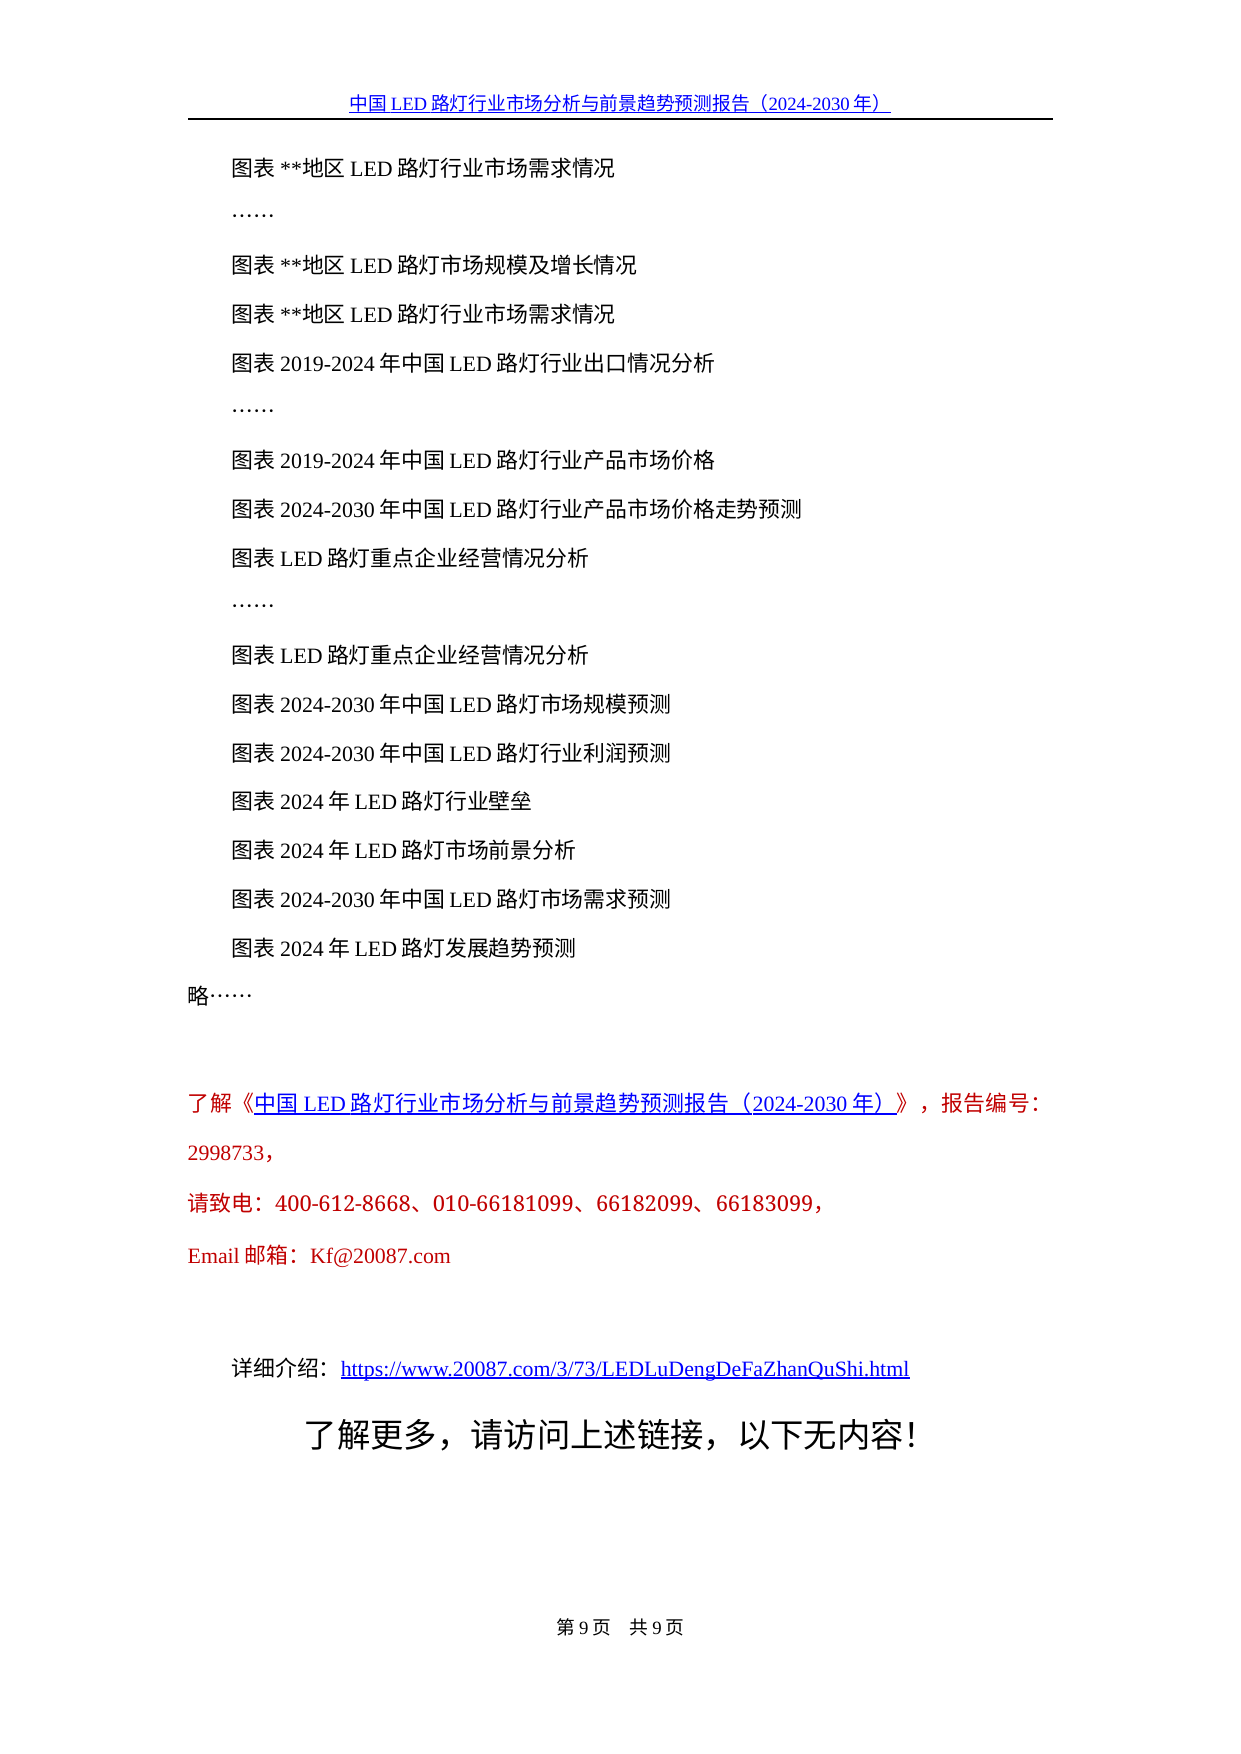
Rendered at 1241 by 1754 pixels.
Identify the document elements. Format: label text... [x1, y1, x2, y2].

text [187, 150, 1053, 1011]
text Email邮箱：Kf@20087.com [187, 1237, 1053, 1270]
text 详细介绍：https://www.20087.com/3/73/LEDLuDengDeFaZhanQuShi.html [187, 1350, 1053, 1383]
text 请致电：400-612-8668、010-66181099、66182099、66183099， [187, 1186, 1053, 1218]
title 了解更多，请访问上述链接，以下无内容！ [187, 1400, 1053, 1465]
text 了解《中国LED路灯行业市场分析与前景趋势预测报告（2024-2030年）》，报告编号：2998733， [187, 1085, 1053, 1167]
